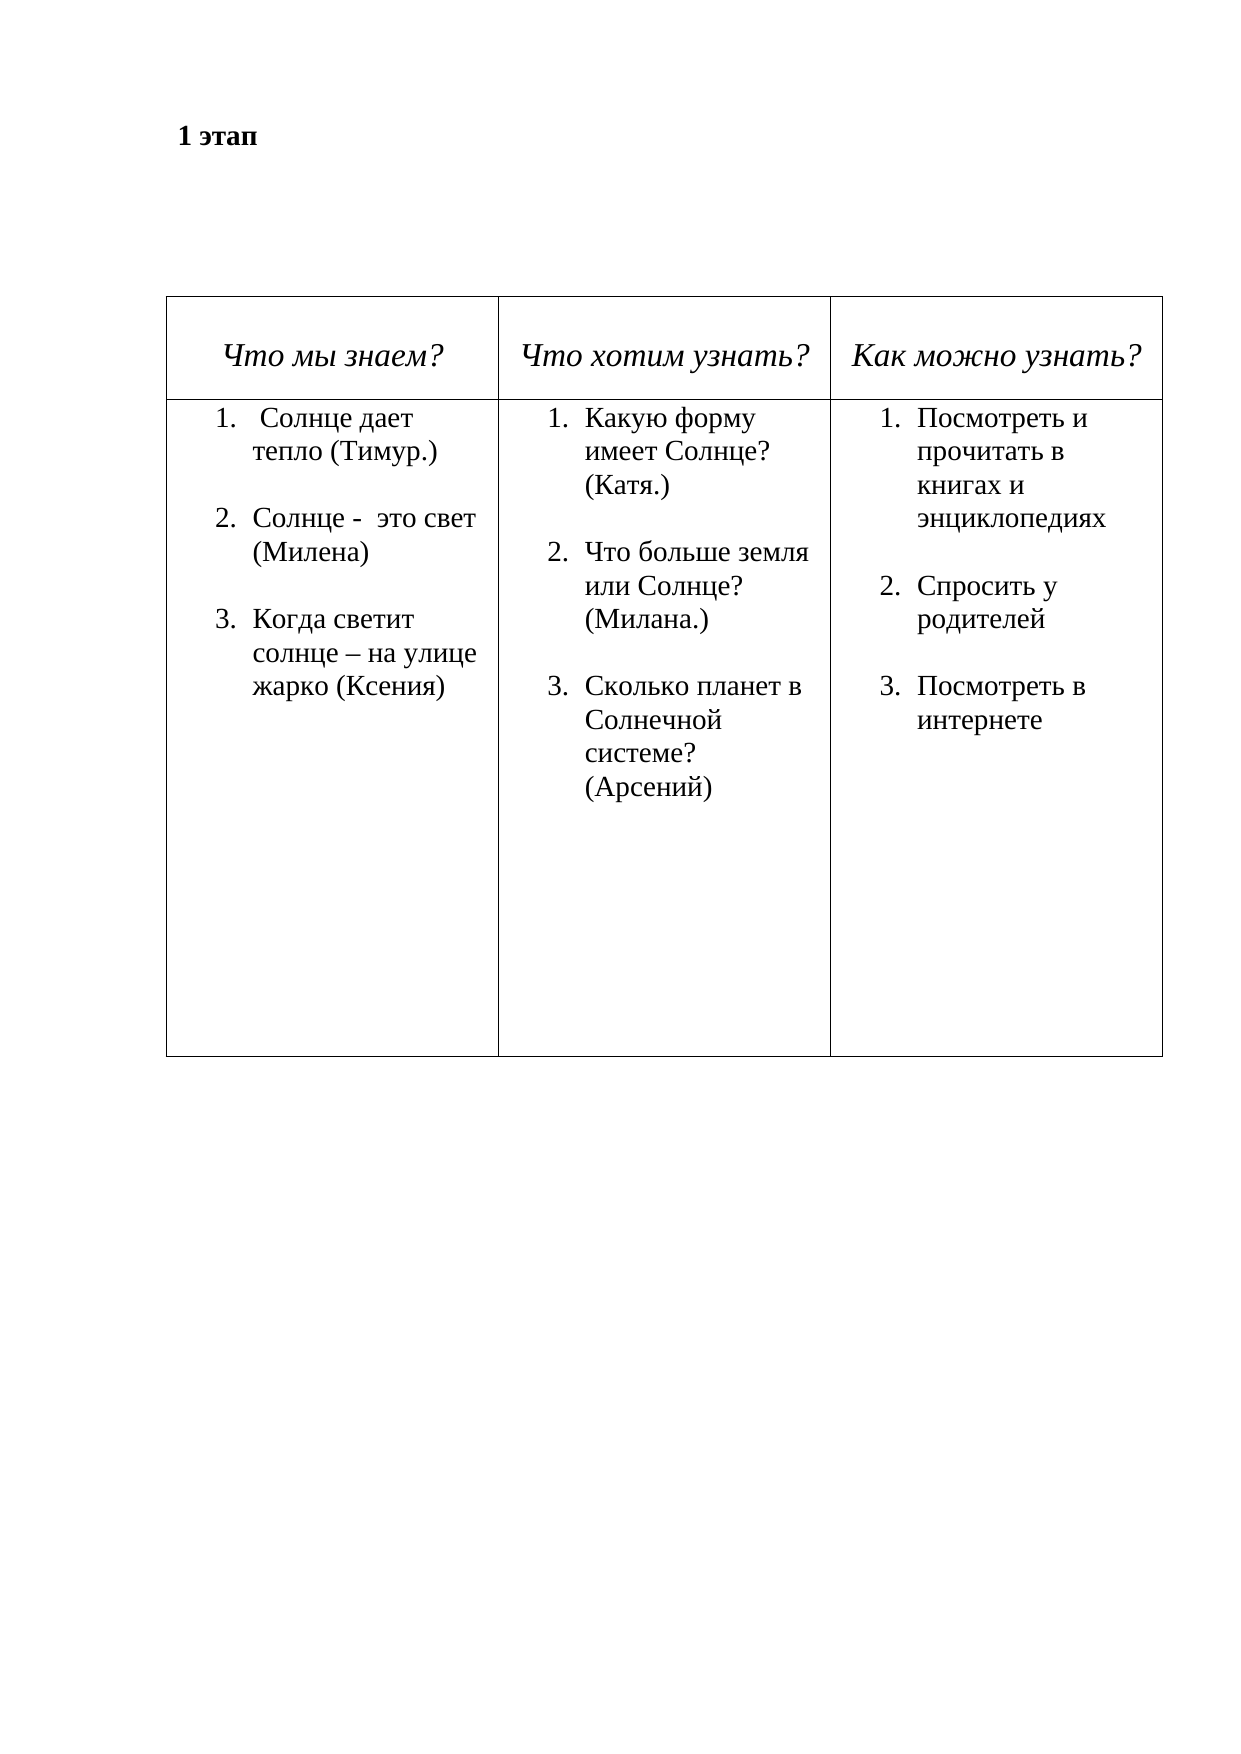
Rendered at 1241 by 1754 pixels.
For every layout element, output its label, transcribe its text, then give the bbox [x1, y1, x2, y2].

table_header Что хотим узнать? [499, 297, 830, 399]
table_cell Солнце дает тепло (Тимур.) Солнце - это свет (Милена) Когда светит солнце – на улице жарко (Ксения) [167, 400, 498, 1056]
table_cell Какую форму имеет Солнце? (Катя.) Что больше земля или Солнце? (Милана.) Сколько планет в Солнечной системе? (Арсений) [499, 400, 830, 1056]
table_header Как можно узнать? [831, 297, 1162, 399]
table_header Что мы знаем? [167, 297, 498, 399]
text 1 этап [177, 118, 1152, 152]
table_cell Посмотреть и прочитать в книгах и энциклопедиях Спросить у родителей Посмотреть в интернете [831, 400, 1162, 1056]
